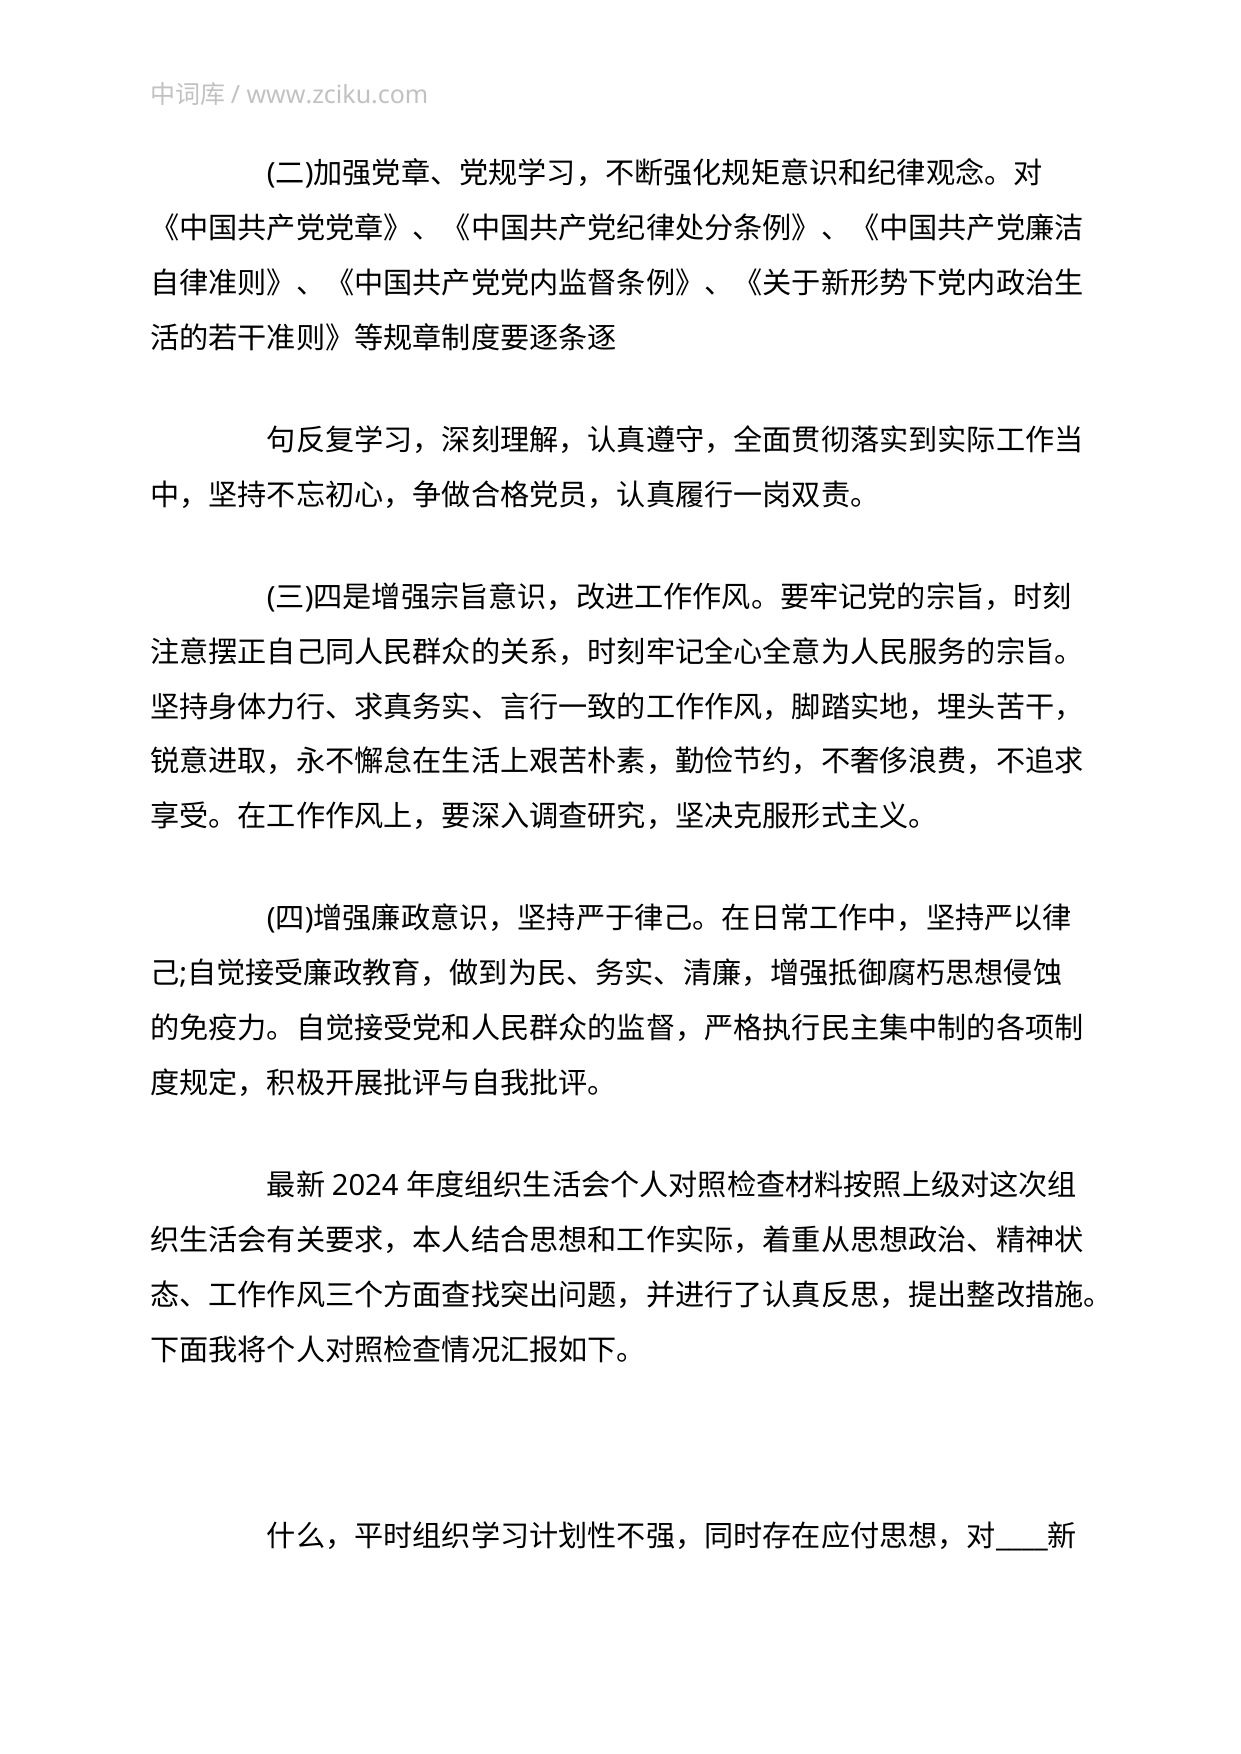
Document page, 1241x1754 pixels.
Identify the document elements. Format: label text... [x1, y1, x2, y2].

text (二)加强党章、党规学习，不断强化规矩意识和纪律观念。对《中国共产党党章》、《中国共产党纪律处分条例》、《中国共产党廉洁自律准则》、《中国共产党党内监督条例》、《关于新形势下党内政治生活的若干准则》等规章制度要逐条逐 [150, 150, 1090, 357]
text 句反复学习，深刻理解，认真遵守，全面贯彻落实到实际工作当中，坚持不忘初心，争做合格党员，认真履行一岗双责。 [150, 417, 1090, 514]
text (三)四是增强宗旨意识，改进工作作风。要牢记党的宗旨，时刻注意摆正自己同人民群众的关系，时刻牢记全心全意为人民服务的宗旨。坚持身体力行、求真务实、言行一致的工作作风，脚踏实地，埋头苦干，锐意进取，永不懈怠在生活上艰苦朴素，勤俭节约，不奢侈浪费，不追求享受。在工作作风上，要深入调查研究，坚决克服形式主义。 [150, 573, 1090, 835]
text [150, 1512, 1090, 1554]
text 最新 2024 年度组织生活会个人对照检查材料按照上级对这次组织生活会有关要求，本人结合思想和工作实际，着重从思想政治、精神状态、工作作风三个方面查找突出问题，并进行了认真反思，提出整改措施。下面我将个人对照检查情况汇报如下。 [150, 1161, 1090, 1368]
text (四)增强廉政意识，坚持严于律己。在日常工作中，坚持严以律己;自觉接受廉政教育，做到为民、务实、清廉，增强抵御腐朽思想侵蚀的免疫力。自觉接受党和人民群众的监督，严格执行民主集中制的各项制度规定，积极开展批评与自我批评。 [150, 895, 1090, 1102]
